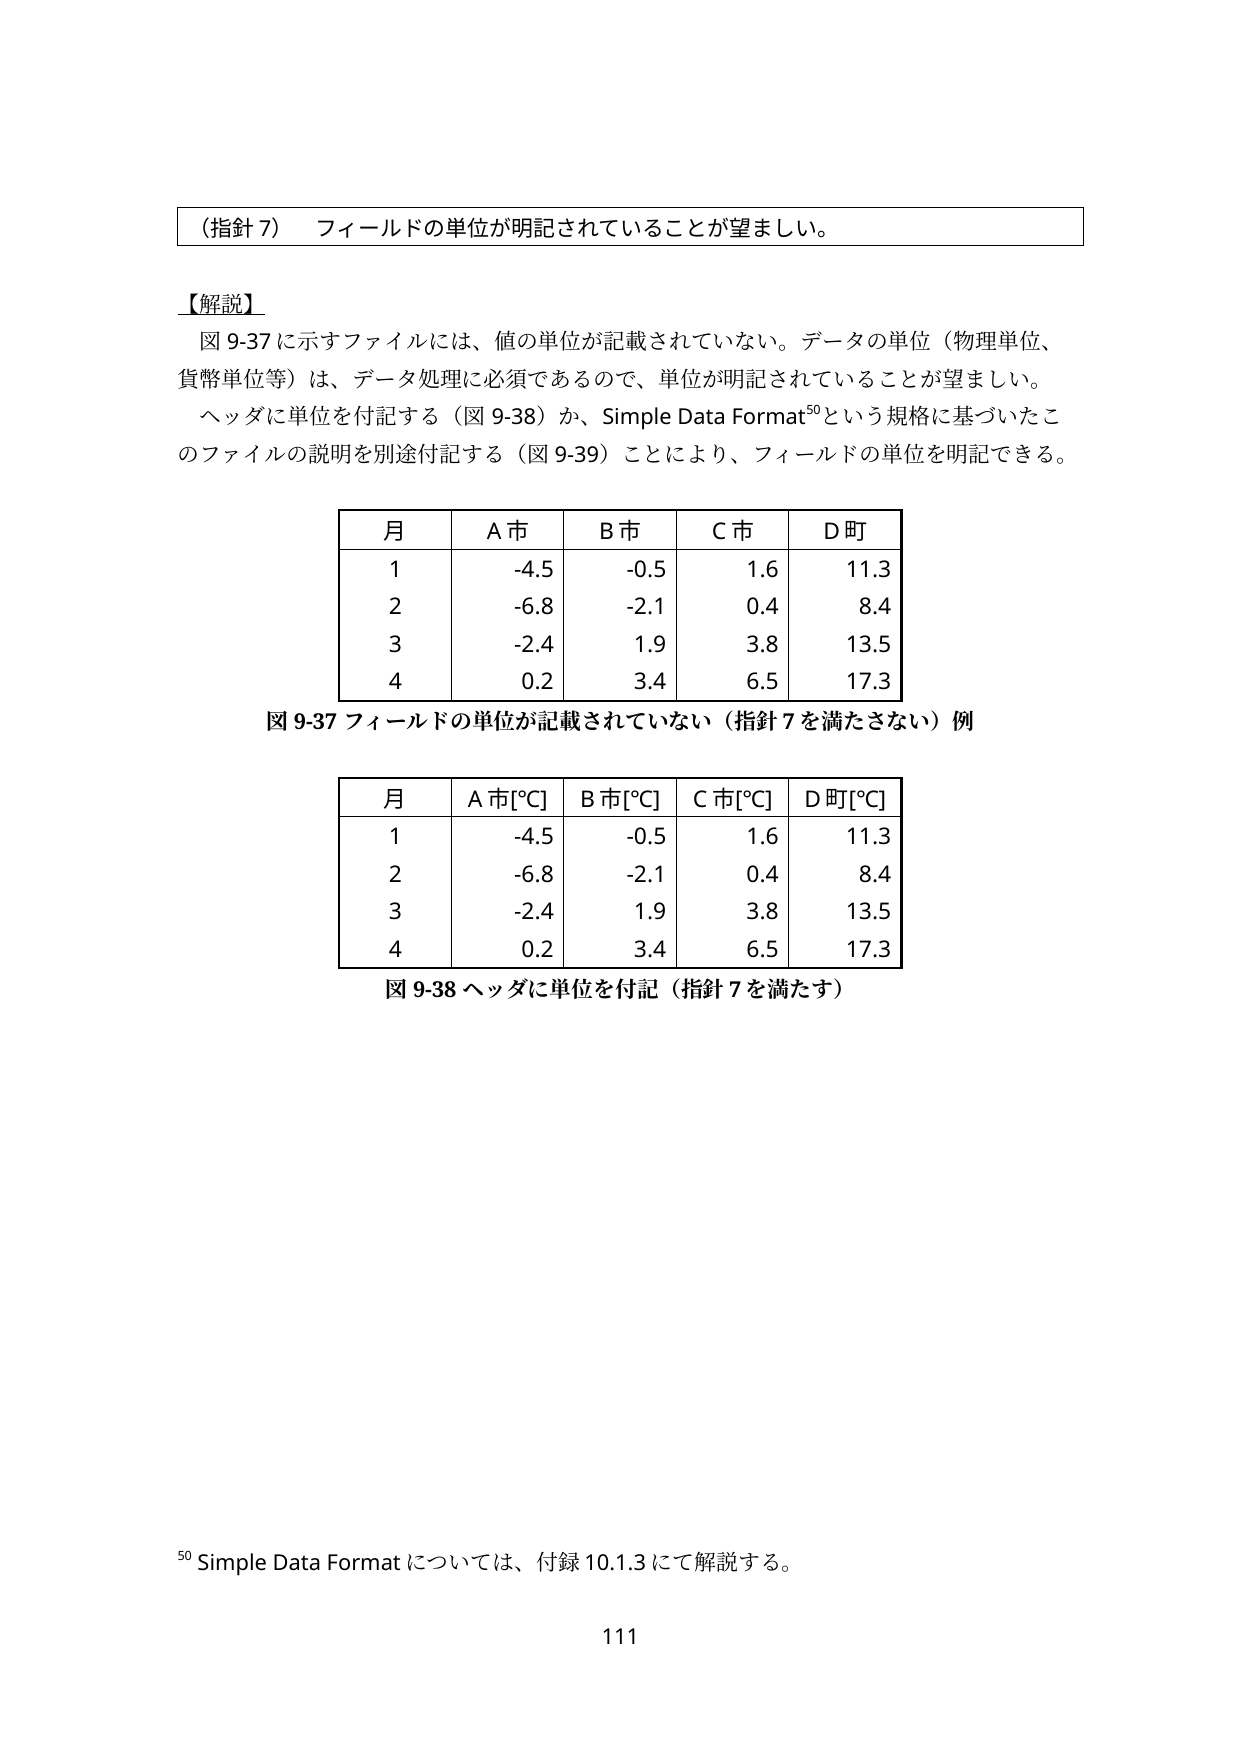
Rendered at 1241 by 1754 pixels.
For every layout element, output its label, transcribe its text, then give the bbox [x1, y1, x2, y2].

table_header 月 [340, 779, 451, 816]
table_cell 0.2 [452, 930, 563, 967]
table_header D町 [789, 511, 900, 548]
table_cell -2.1 [564, 855, 676, 892]
table_cell -4.5 [452, 550, 563, 587]
table_header B市[℃] [564, 779, 676, 816]
table_header A市 [452, 511, 563, 548]
table_cell 1.6 [677, 817, 788, 855]
table_header C市[℃] [677, 779, 788, 816]
table_cell 13.5 [789, 892, 900, 930]
table_cell 0.4 [677, 587, 788, 624]
table_cell 4 [340, 662, 451, 699]
table_cell 3.8 [677, 625, 788, 662]
table_cell 8.4 [789, 587, 900, 624]
text 【解説】 [177, 284, 1063, 321]
table_cell 3 [340, 625, 451, 662]
table_cell 3 [340, 892, 451, 930]
table_cell 1.9 [564, 892, 676, 930]
table_cell -2.4 [452, 625, 563, 662]
table_header B市 [564, 511, 676, 548]
table_cell 1.9 [564, 625, 676, 662]
table_header 月 [340, 511, 451, 548]
table_cell 3.4 [564, 930, 676, 967]
table_cell 2 [340, 587, 451, 624]
table_cell -2.4 [452, 892, 563, 930]
table_cell 1.6 [677, 550, 788, 587]
table_cell 1 [340, 817, 451, 855]
table_cell -6.8 [452, 587, 563, 624]
table_cell 17.3 [789, 930, 900, 967]
table_cell 0.2 [452, 662, 563, 699]
table_cell 11.3 [789, 550, 900, 587]
table_cell 4 [340, 930, 451, 967]
table_cell 6.5 [677, 930, 788, 967]
table_cell 13.5 [789, 625, 900, 662]
table_header A市[℃] [452, 779, 563, 816]
table_cell -2.1 [564, 587, 676, 624]
table_header C市 [677, 511, 788, 548]
table_cell 6.5 [677, 662, 788, 699]
table_header （指針7） フィールドの単位が明記されていることが望ましい。 [178, 208, 1083, 245]
table_cell 0.4 [677, 855, 788, 892]
table_cell -0.5 [564, 817, 676, 855]
table_cell 3.8 [677, 892, 788, 930]
table_cell -0.5 [564, 550, 676, 587]
table_cell -6.8 [452, 855, 563, 892]
table_cell 17.3 [789, 662, 900, 699]
table_cell -4.5 [452, 817, 563, 855]
table_cell 3.4 [564, 662, 676, 699]
table_cell 11.3 [789, 817, 900, 855]
table_cell 2 [340, 855, 451, 892]
table_cell 8.4 [789, 855, 900, 892]
table_header D町[℃] [789, 779, 900, 816]
table_cell 1 [340, 550, 451, 587]
